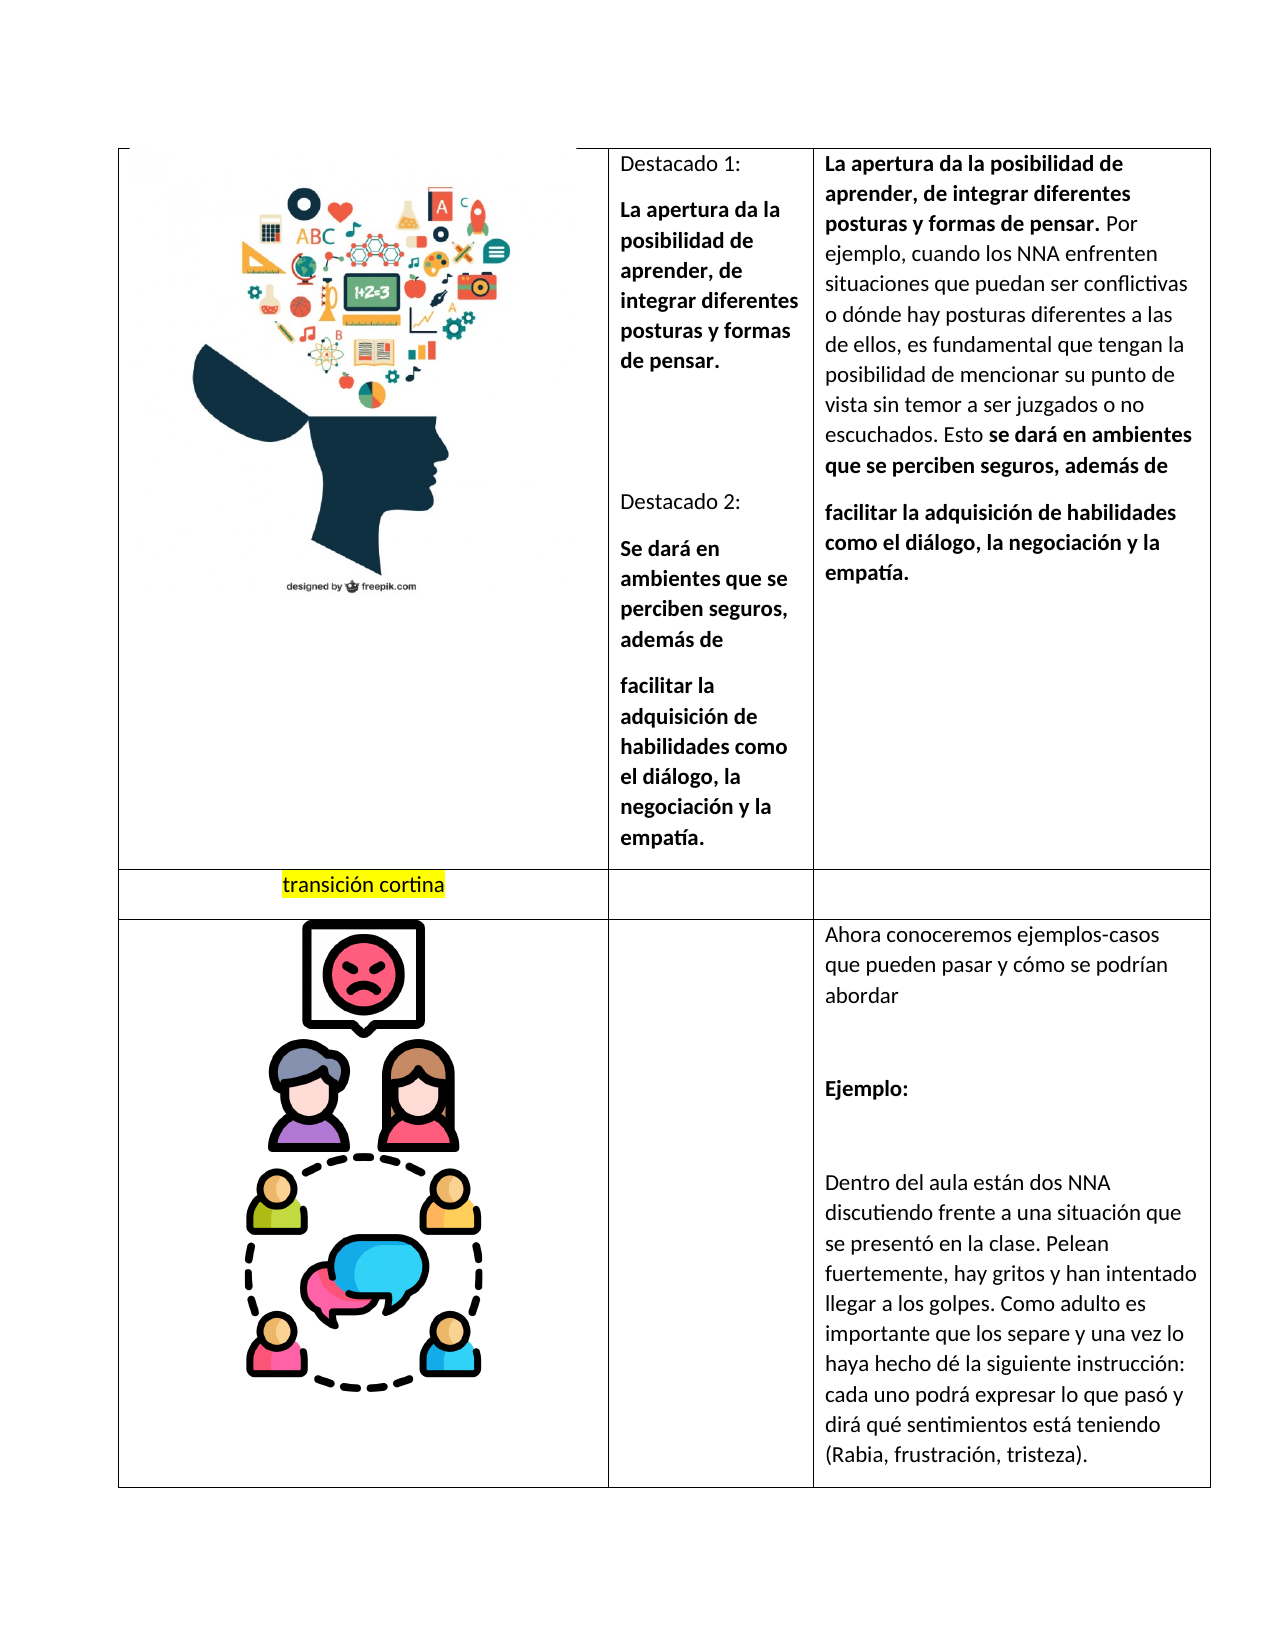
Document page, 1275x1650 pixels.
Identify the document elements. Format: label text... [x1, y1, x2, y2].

table_cell transición cortina [119, 870, 608, 919]
table_cell La apertura da la posibilidad de aprender, de integrar diferentes posturas y formas de pensar. Por ejemplo, cuando los NNA enfrenten situaciones que puedan ser conflictivas o dónde hay posturas diferentes a las de ellos, es fundamental que tengan la posibilidad de mencionar su punto de vista sin temor a ser juzgados o no escuchados. Esto se dará en ambientes que se perciben seguros, además de facilitar la adquisición de habilidades como el diálogo, la negociación y la empatía. [814, 149, 1210, 869]
table_cell [814, 870, 1210, 919]
table_cell [119, 149, 608, 869]
picture [129, 148, 577, 596]
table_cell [814, 920, 1210, 1487]
table_cell Destacado 1: La apertura da la posibilidad de aprender, de integrar diferentes posturas y formas de pensar. Destacado 2: Se dará en ambientes que se perciben seguros, además de facilitar la adquisición de habilidades como el diálogo, la negociación y la empatía. [609, 149, 813, 869]
picture [244, 1153, 483, 1392]
table_cell [119, 920, 608, 1487]
table_cell [609, 870, 813, 919]
picture [247, 920, 480, 1152]
table_cell [609, 920, 813, 1487]
